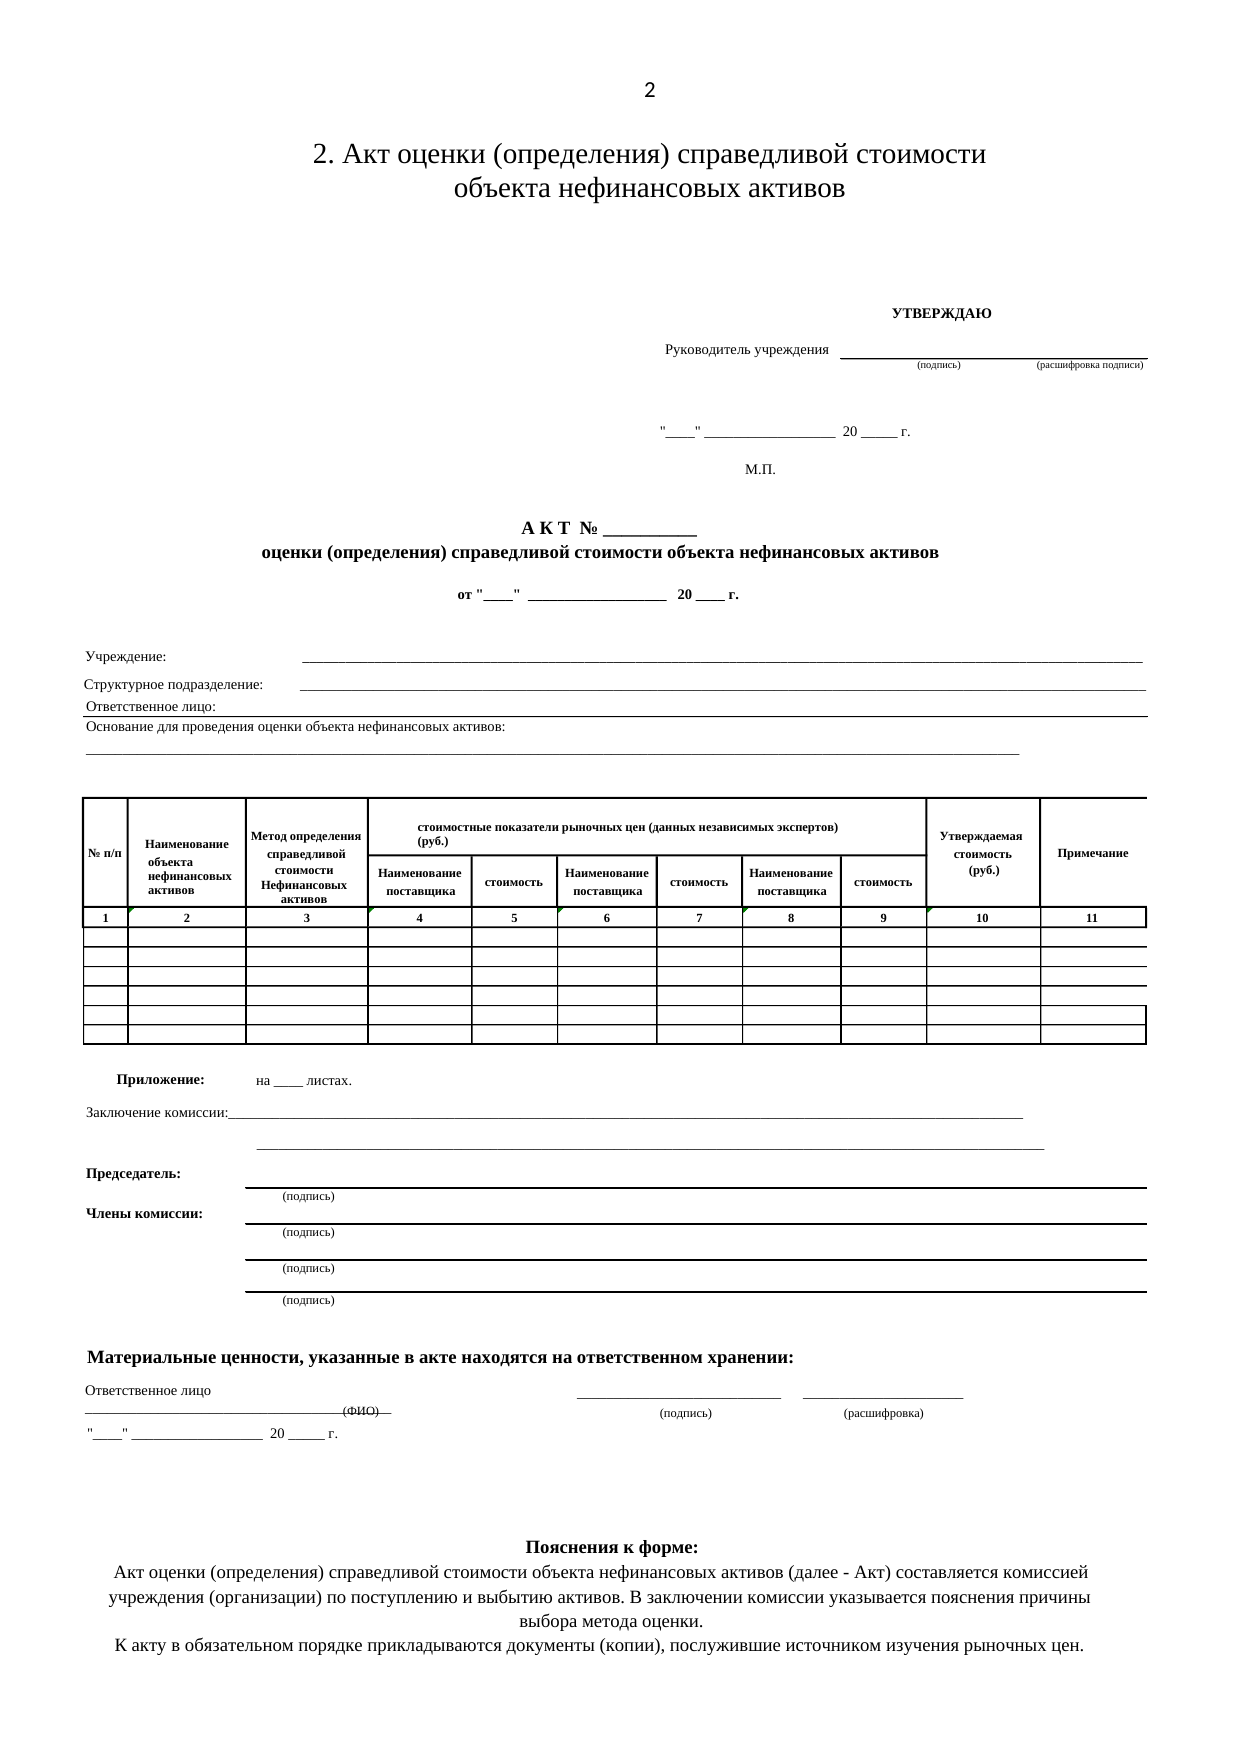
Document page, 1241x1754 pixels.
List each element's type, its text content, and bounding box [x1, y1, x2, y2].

text 2. Акт оценки (определения) справедливой стоимости [118, 137, 1181, 170]
text объекта нефинансовых активов [118, 170, 1181, 204]
